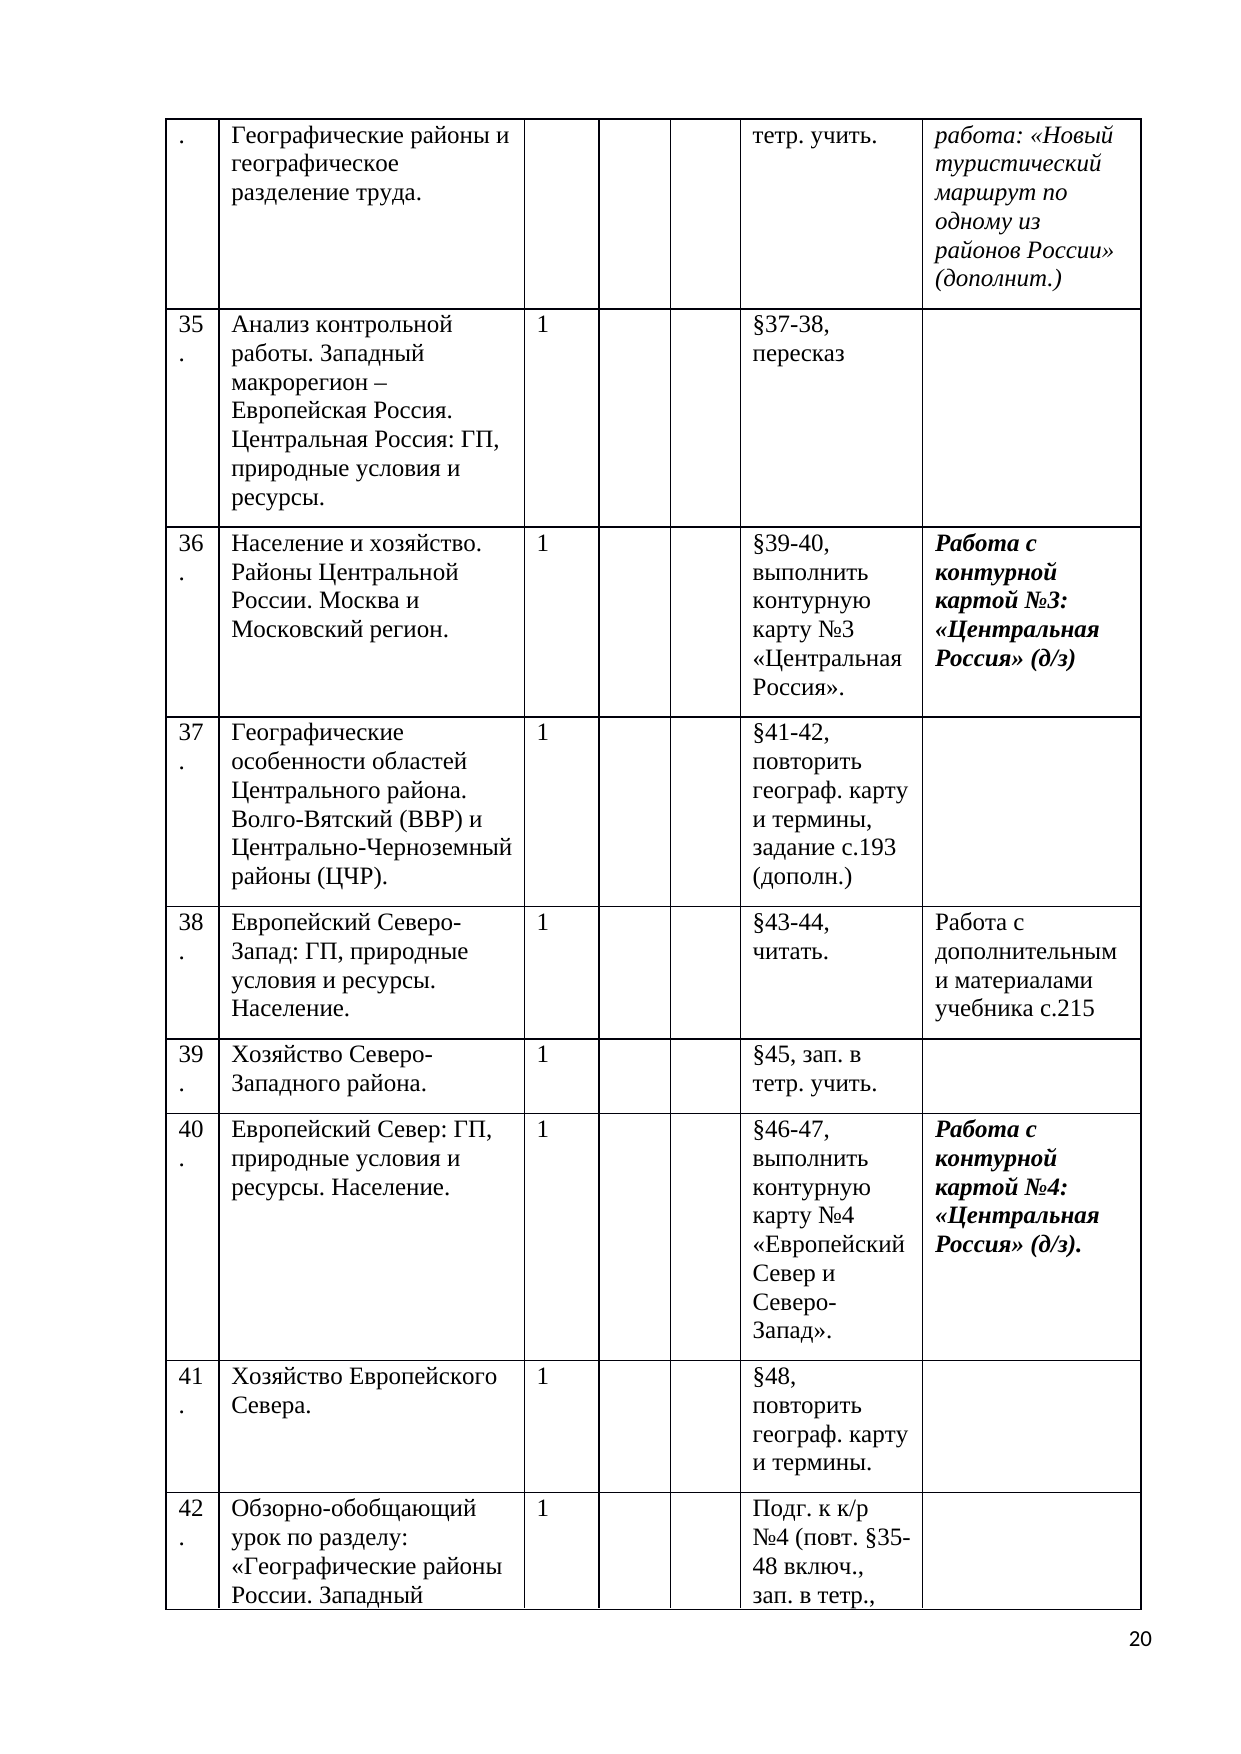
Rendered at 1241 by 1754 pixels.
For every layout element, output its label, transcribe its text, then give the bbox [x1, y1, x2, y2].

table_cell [220, 120, 524, 308]
table_cell [923, 1361, 1140, 1492]
table_cell §43-44, читать. [741, 907, 922, 1038]
table_cell 1 [525, 1361, 598, 1492]
table_cell 37. [167, 718, 218, 906]
table_cell [671, 1114, 740, 1360]
table_cell [600, 1040, 670, 1112]
table_cell Хозяйство Европейского Севера. [220, 1361, 524, 1492]
table_cell [923, 1040, 1140, 1112]
table_cell [923, 310, 1140, 526]
table_cell [671, 1361, 740, 1492]
table_cell 34. [167, 120, 218, 308]
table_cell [741, 120, 922, 308]
table_cell 1 [525, 1040, 598, 1112]
table_cell 36. [167, 528, 218, 716]
table_cell Работа с дополнительными материалами учебника с.215 [923, 907, 1140, 1038]
table_cell [600, 718, 670, 906]
table_cell §37-38, пересказ [741, 310, 922, 526]
table_cell §39-40, выполнить контурную карту №3 «Центральная Россия». [741, 528, 922, 716]
table_cell [600, 907, 670, 1038]
table_cell 1 [525, 907, 598, 1038]
table_cell [671, 1040, 740, 1112]
table_cell [600, 120, 670, 308]
table_cell [600, 1114, 670, 1360]
table_cell §48, повторить географ. карту и термины. [741, 1361, 922, 1492]
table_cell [741, 1493, 922, 1608]
table_cell Европейский Северо-Запад: ГП, природные условия и ресурсы. Население. [220, 907, 524, 1038]
table_cell §45, зап. в тетр. учить. [741, 1040, 922, 1112]
table_cell 1 [525, 1114, 598, 1360]
table_cell [600, 528, 670, 716]
table_cell 1 [525, 310, 598, 526]
table_cell 39. [167, 1040, 218, 1112]
table_cell [671, 907, 740, 1038]
table_cell 41. [167, 1361, 218, 1492]
table_cell 38. [167, 907, 218, 1038]
table_cell [600, 310, 670, 526]
table_cell Работа с контурной картой №3: «Центральная Россия» (д/з) [923, 528, 1140, 716]
table_cell §41-42, повторить географ. карту и термины, задание с.193 (дополн.) [741, 718, 922, 906]
table_cell Хозяйство Северо-Западного района. [220, 1040, 524, 1112]
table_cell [923, 120, 1140, 308]
table_cell [671, 120, 740, 308]
table_cell [923, 1493, 1140, 1608]
table_cell [671, 1493, 740, 1608]
table_cell Европейский Север: ГП, природные условия и ресурсы. Население. [220, 1114, 524, 1360]
table_cell 1 [525, 120, 598, 308]
table_cell [671, 528, 740, 716]
table_cell [600, 1493, 670, 1608]
table_cell [600, 1361, 670, 1492]
table_cell [671, 310, 740, 526]
table_cell 1 [525, 718, 598, 906]
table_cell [220, 1493, 524, 1608]
table_cell 1 [525, 528, 598, 716]
table_cell Население и хозяйство. Районы Центральной России. Москва и Московский регион. [220, 528, 524, 716]
table_cell 42. [167, 1493, 218, 1608]
table_cell [923, 718, 1140, 906]
table_cell 35. [167, 310, 218, 526]
table_cell §46-47, выполнить контурную карту №4 «Европейский Север и Северо-Запад». [741, 1114, 922, 1360]
table_cell 1 [525, 1493, 598, 1608]
table_cell Работа с контурной картой №4: «Центральная Россия» (д/з). [923, 1114, 1140, 1360]
table_cell Анализ контрольной работы. Западный макрорегион – Европейская Россия. Центральная Россия: ГП, природные условия и ресурсы. [220, 310, 524, 526]
table_cell 40. [167, 1114, 218, 1360]
table_cell [671, 718, 740, 906]
table_cell Географические особенности областей Центрального района. Волго-Вятский (ВВР) и Центрально-Черноземный районы (ЦЧР). [220, 718, 524, 906]
